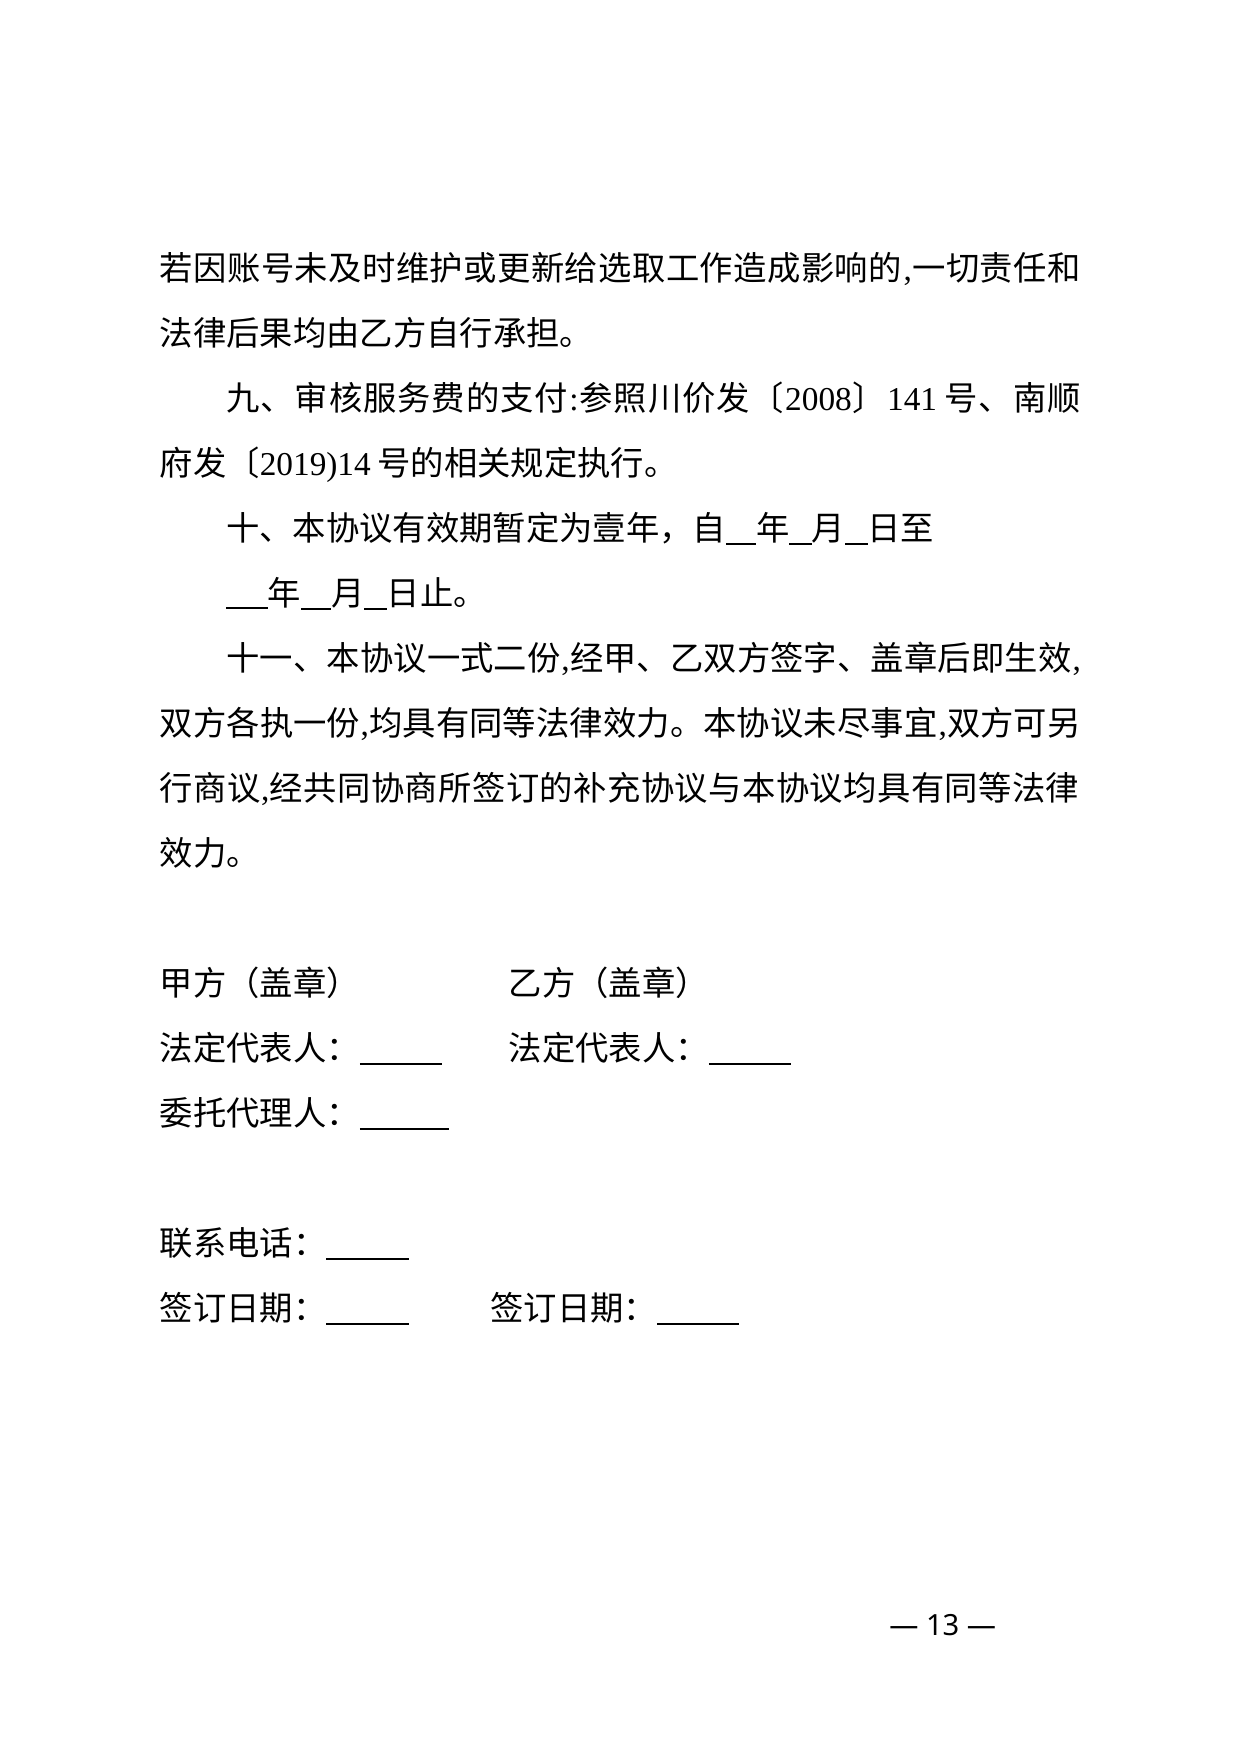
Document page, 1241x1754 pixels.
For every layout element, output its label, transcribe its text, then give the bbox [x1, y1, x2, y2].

text 联系电话： [159, 1208, 1081, 1273]
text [159, 233, 1081, 363]
text 十一、本协议一式二份,经甲、乙双方签字、盖章后即生效,双方各执一份,均具有同等法律效力。本协议未尽事宜,双方可另行商议,经共同协商所签订的补充协议与本协议均具有同等法律效力。 [159, 623, 1081, 883]
text 十、本协议有效期暂定为壹年，自 年 月 日至 [226, 493, 1081, 558]
text 委托代理人： [159, 1078, 1081, 1143]
text 年 月 日止。 [226, 558, 1081, 623]
text 签订日期： 签订日期： [159, 1273, 1081, 1338]
text 九、审核服务费的支付:参照川价发〔2008〕141号、南顺府发〔2019)14号的相关规定执行。 [159, 363, 1081, 493]
text 法定代表人： 法定代表人： [159, 1013, 1081, 1078]
text 甲方（盖章） 乙方（盖章） [159, 948, 1081, 1013]
